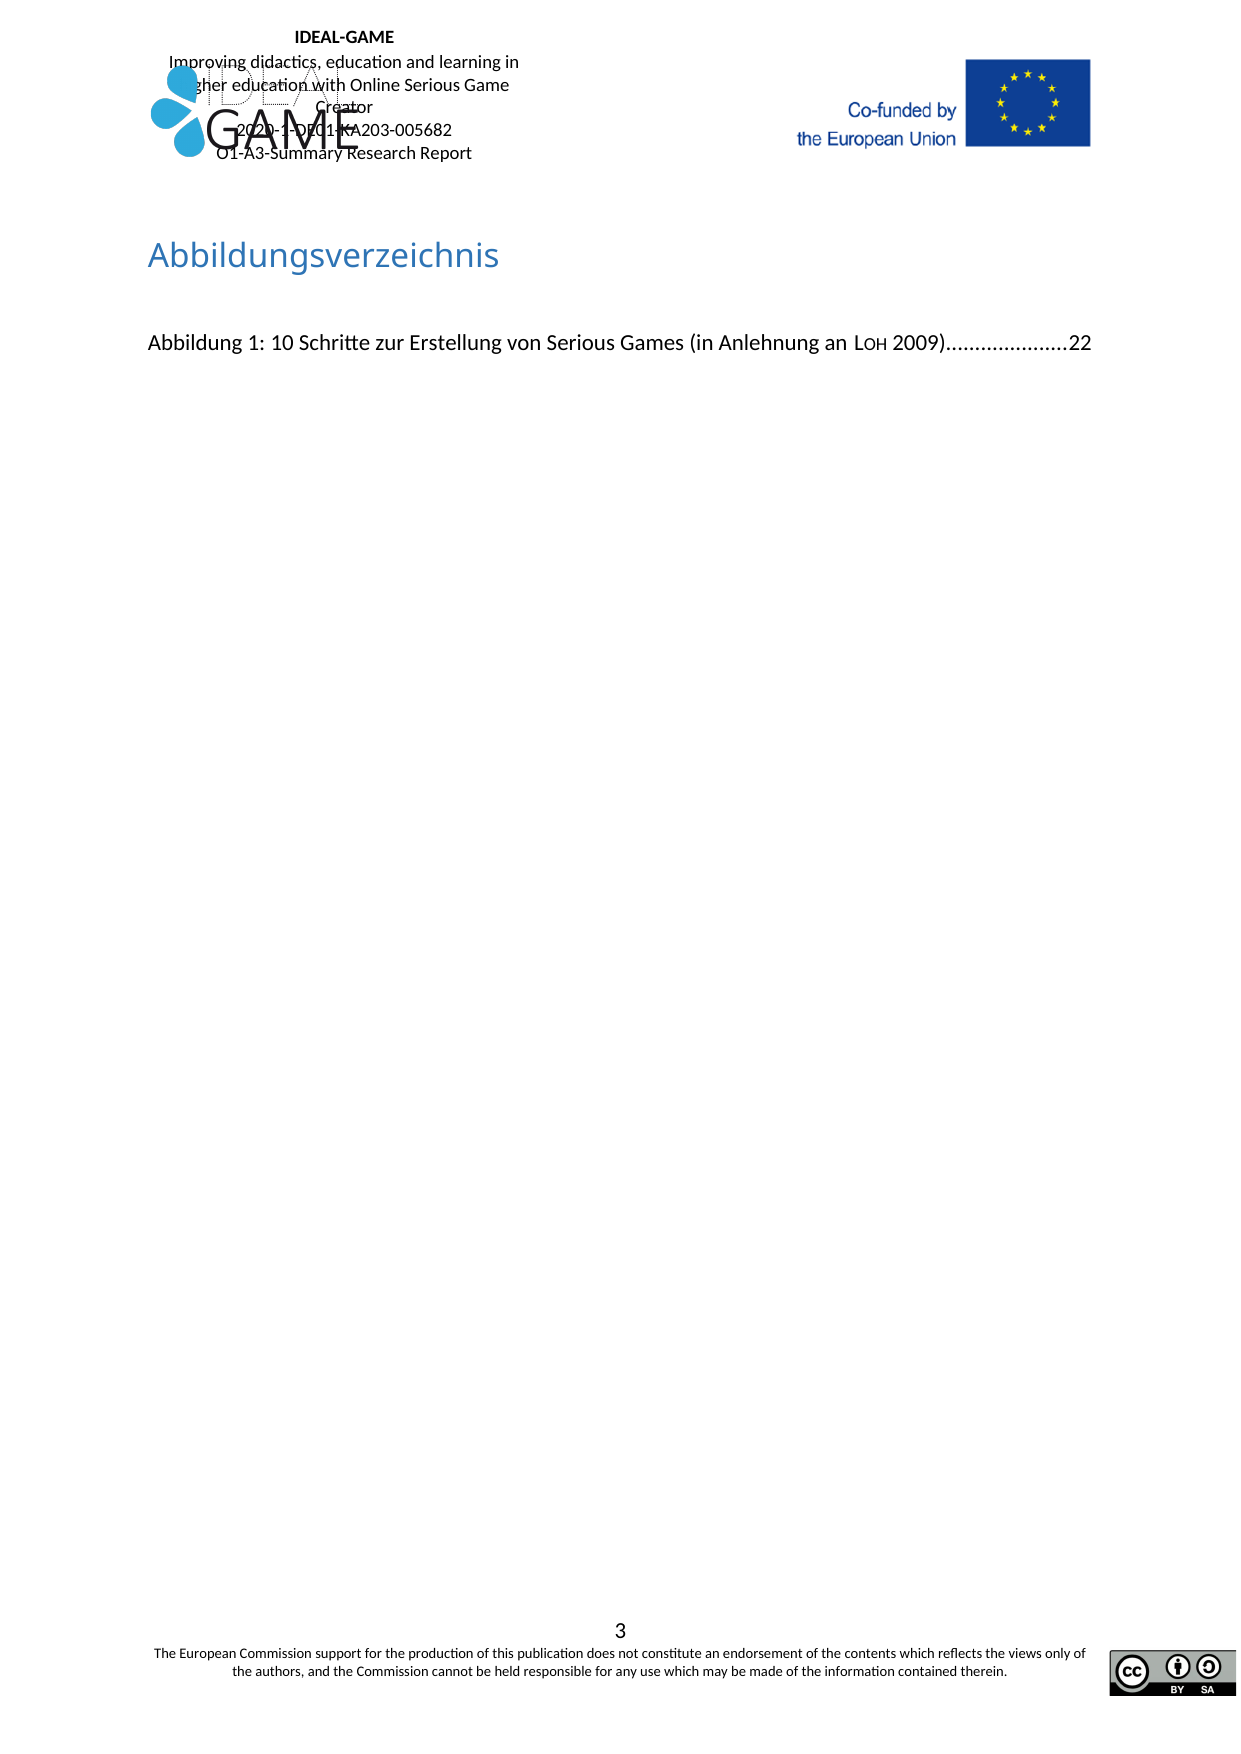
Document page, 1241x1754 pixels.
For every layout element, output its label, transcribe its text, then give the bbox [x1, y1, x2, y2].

picture [791, 51, 1110, 160]
picture [147, 56, 364, 163]
text Abbildung 1: 10 Schritte zur Erstellung von Serious Games (in Anlehnung an Loh 2009) 22 [148, 328, 1092, 356]
picture [1107, 1647, 1237, 1695]
subtitle Abbildungsverzeichnis [148, 232, 1092, 277]
